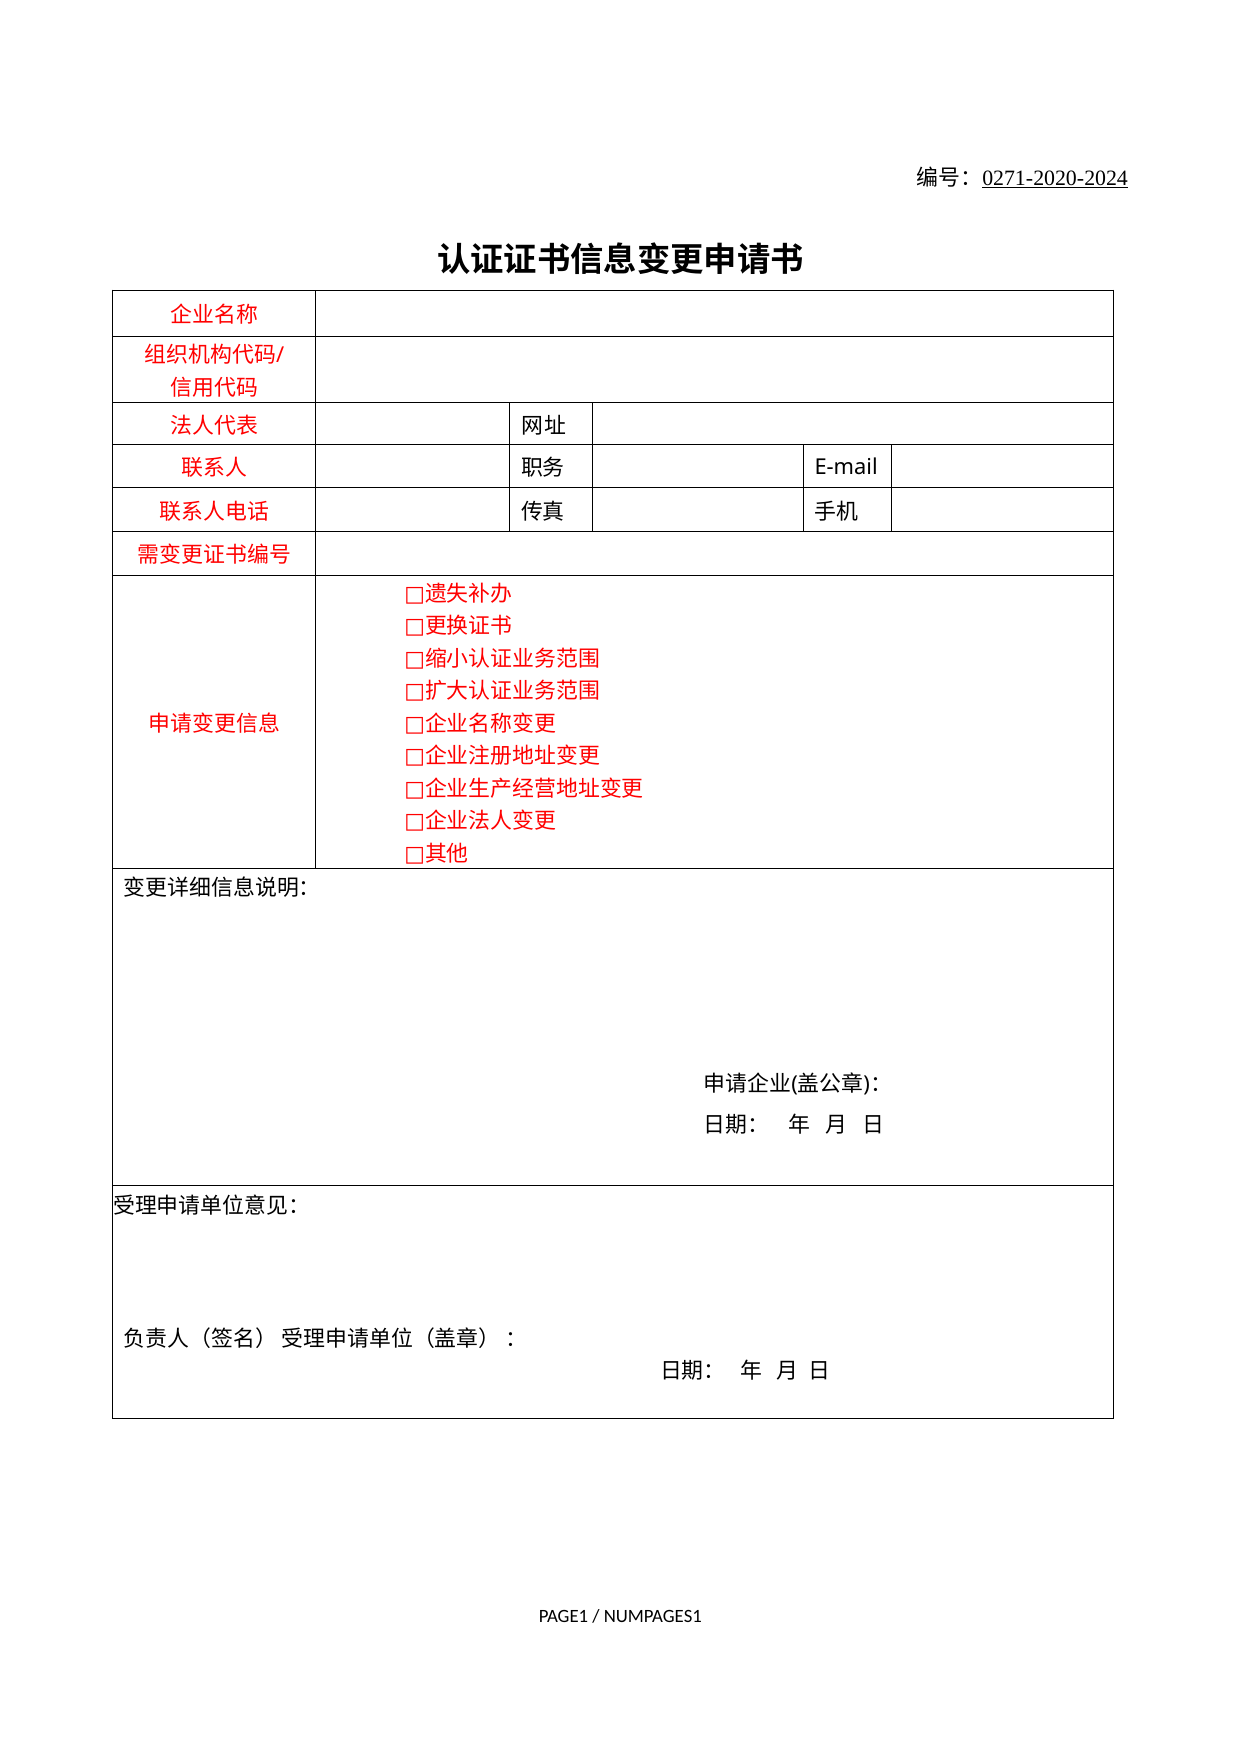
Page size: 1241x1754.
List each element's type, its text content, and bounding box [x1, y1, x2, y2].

table_cell 组织机构代码/ 信用代码 [113, 337, 315, 402]
table_cell [316, 532, 1113, 574]
table_header 企业名称 [113, 291, 315, 336]
table_cell 职务 [510, 445, 592, 487]
table_cell [892, 488, 1113, 531]
table_cell 申请变更信息 [113, 576, 315, 868]
text 编号：0271-2020-2024 [112, 159, 1128, 192]
table_header [316, 291, 1113, 336]
table_cell 联系人电话 [113, 488, 315, 531]
table_cell [316, 488, 509, 531]
table_cell [316, 337, 1113, 402]
table_cell 联系人 [113, 445, 315, 487]
table_cell [316, 445, 509, 487]
table_cell [316, 403, 509, 444]
table_cell 法人代表 [113, 403, 315, 444]
table_cell 网址 [510, 403, 592, 444]
table_cell 手机 [804, 488, 891, 531]
table_cell 变更详细信息说明： 申请企业(盖公章)： 日期： 年 月 日 [113, 869, 1113, 1185]
table_cell 受理申请单位意见： 负责人（签名） 受理申请单位（盖章） ： 日期： 年 月 日 [113, 1186, 1113, 1418]
table_cell E-mail [804, 445, 891, 487]
table_cell [593, 488, 803, 531]
table_cell [593, 403, 1113, 444]
text 认证证书信息变更申请书 [112, 224, 1128, 289]
table_cell [593, 445, 803, 487]
table_cell [892, 445, 1113, 487]
table_cell □遗失补办 □更换证书 □缩小认证业务范围 □扩大认证业务范围 □企业名称变更 □企业注册地址变更 □企业生产经营地址变更 □企业法人变更 □其他 [316, 576, 1113, 868]
table_cell 需变更证书编号 [113, 532, 315, 574]
table_cell 传真 [510, 488, 592, 531]
